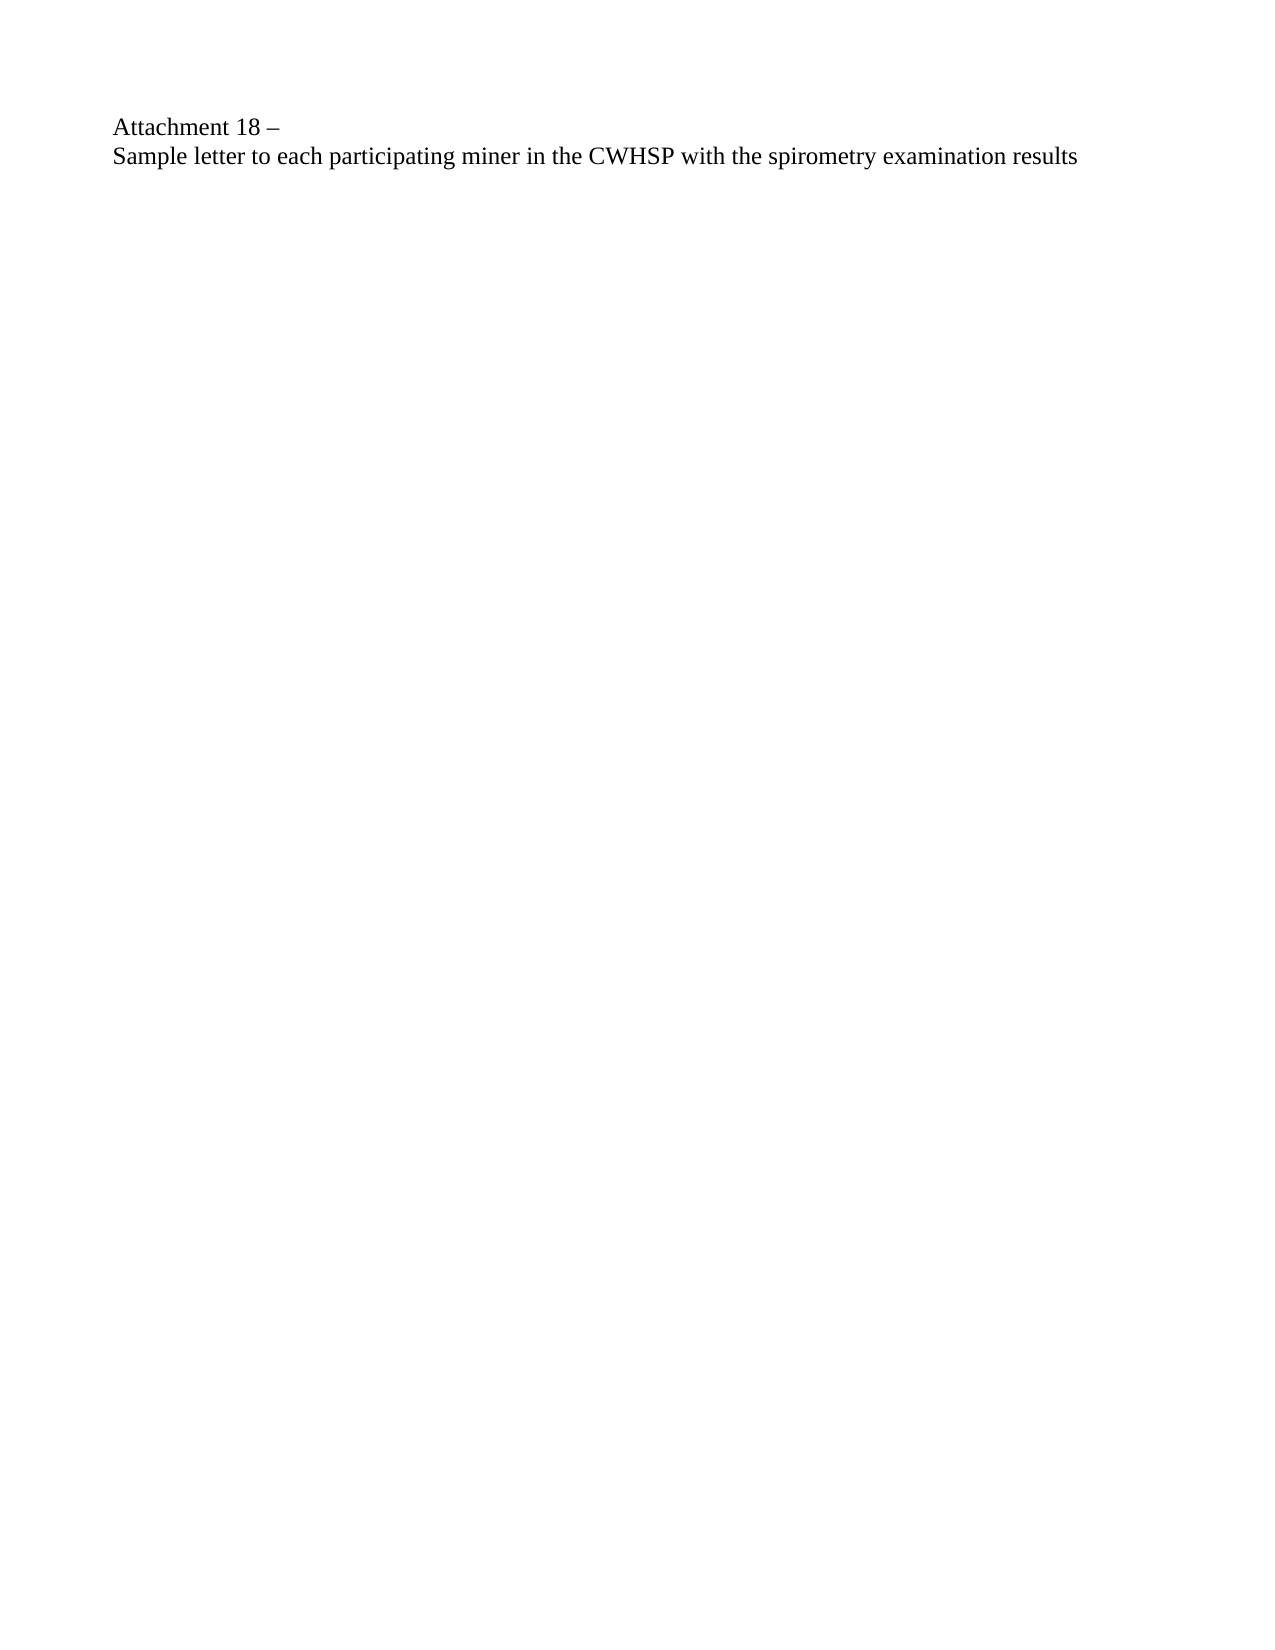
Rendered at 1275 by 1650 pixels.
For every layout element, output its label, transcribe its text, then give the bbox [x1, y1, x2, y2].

text Attachment 18 – [112, 112, 1162, 141]
text Sample letter to each participating miner in the CWHSP with the spirometry examination results [112, 141, 1162, 170]
